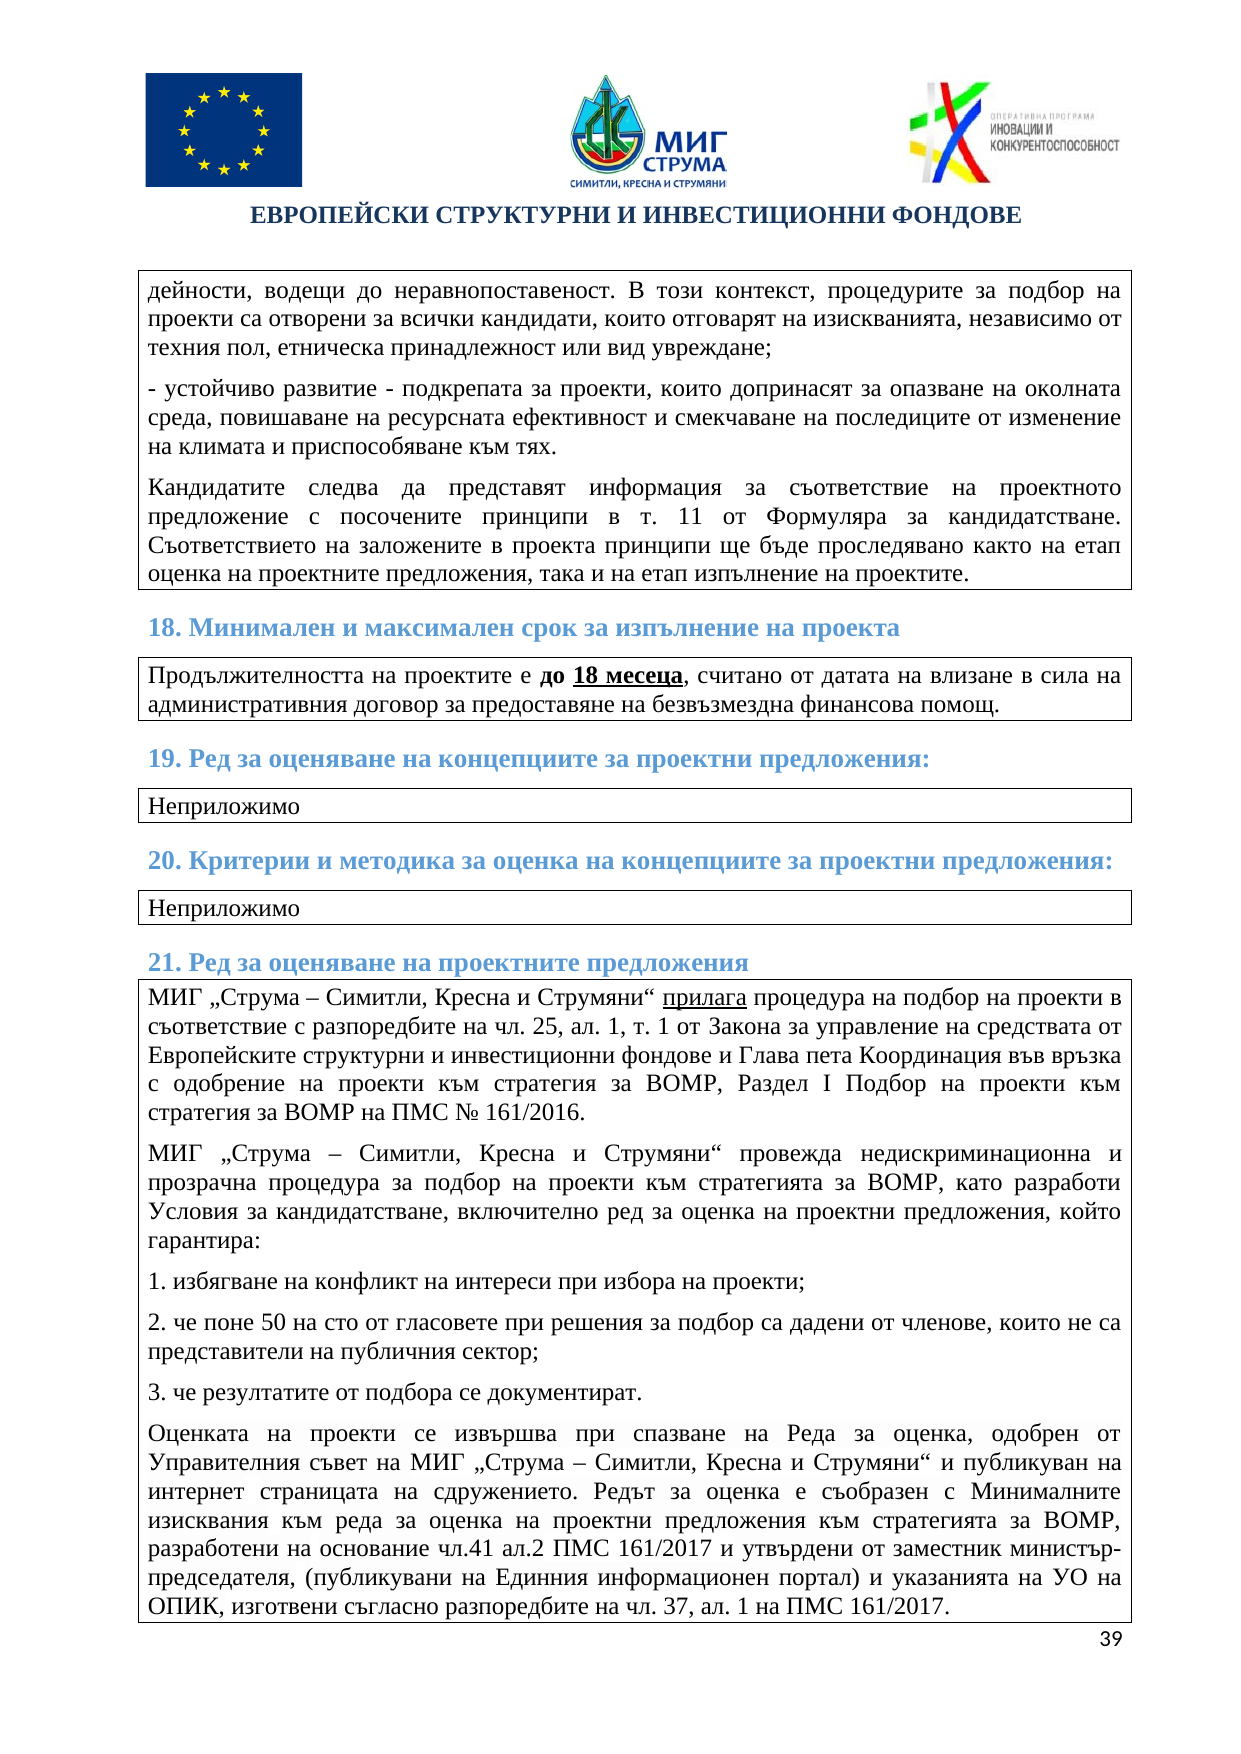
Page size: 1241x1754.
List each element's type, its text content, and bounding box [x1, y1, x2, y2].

list 2. че поне 50 на сто от гласовете при решения за подбор са дадени от членове, които не са представители на публичния сектор; [139, 1304, 1131, 1365]
list Продължителността на проектите е до 18 месеца, считано от датата на влизане в сила на административния договор за предоставяне на безвъзмездна финансова помощ. [139, 658, 1131, 720]
subtitle 20. Критерии и методика за оценка на концепциите за проектни предложения: [148, 844, 1122, 875]
text Кандидатите следва да представят информация за съответствие на проектното предложение с посочените принципи в т. 11 от Формуляра за кандидатстване. Съответствието на заложените в проекта принципи ще бъде проследявано както на етап оценка на проектните предложения, така и на етап изпълнение на проектите. [139, 467, 1131, 589]
subtitle 19. Ред за оценяване на концепциите за проектни предложения: [148, 742, 1122, 773]
picture [145, 73, 303, 187]
text Неприложимо [139, 891, 1131, 924]
text Неприложимо [139, 789, 1131, 822]
list МИГ „Струма – Симитли, Кресна и Струмяни“ провежда недискриминационна и прозрачна процедура за подбор на проекти към стратегията за ВОМР, като разработи Условия за кандидатстване, включително ред за оценка на проектни предложения, който гарантира: [139, 1135, 1131, 1253]
list 1. избягване на конфликт на интереси при избора на проекти; [139, 1263, 1131, 1295]
text - устойчиво развитие - подкрепата за проекти, които допринасят за опазване на околната среда, повишаване на ресурсната ефективност и смекчаване на последиците от изменение на климата и приспособяване към тях. [139, 368, 1131, 460]
list МИГ „Струма – Симитли, Кресна и Струмяни“ прилага процедура на подбор на проекти в съответствие с разпоредбите на чл. 25, ал. 1, т. 1 от Закона за управление на средствата от Европейските структурни и инвестиционни фондове и Глава пета Координация във връзка с одобрение на проекти към стратегия за ВОМР, Раздел І Подбор на проекти към стратегия за ВОМР на ПМС № 161/2016. [139, 980, 1131, 1126]
subtitle 18. Минимален и максимален срок за изпълнение на проекта [148, 611, 1122, 642]
list Оценката на проекти се извършва при спазване на Реда за оценка, одобрен от Управителния съвет на МИГ „Струма – Симитли, Кресна и Струмяни“ и публикуван на интернет страницата на сдружението. Редът за оценка е съобразен с Минималните изисквания към реда за оценка на проектни предложения към стратегията за ВОМР, разработени на основание чл.41 ал.2 ПМС 161/2017 и утвърдени от заместник министър-председателя, (публикувани на Единния информационен портал) и указанията на УО на ОПИК, изготвени съгласно разпоредбите на чл. 37, ал. 1 на ПМС 161/2017. [139, 1415, 1131, 1622]
subtitle 21. Ред за оценяване на проектните предложения [148, 946, 1122, 977]
picture [906, 74, 1122, 187]
list 3. че резултатите от подбора се документират. [139, 1374, 1131, 1406]
picture [570, 75, 727, 189]
